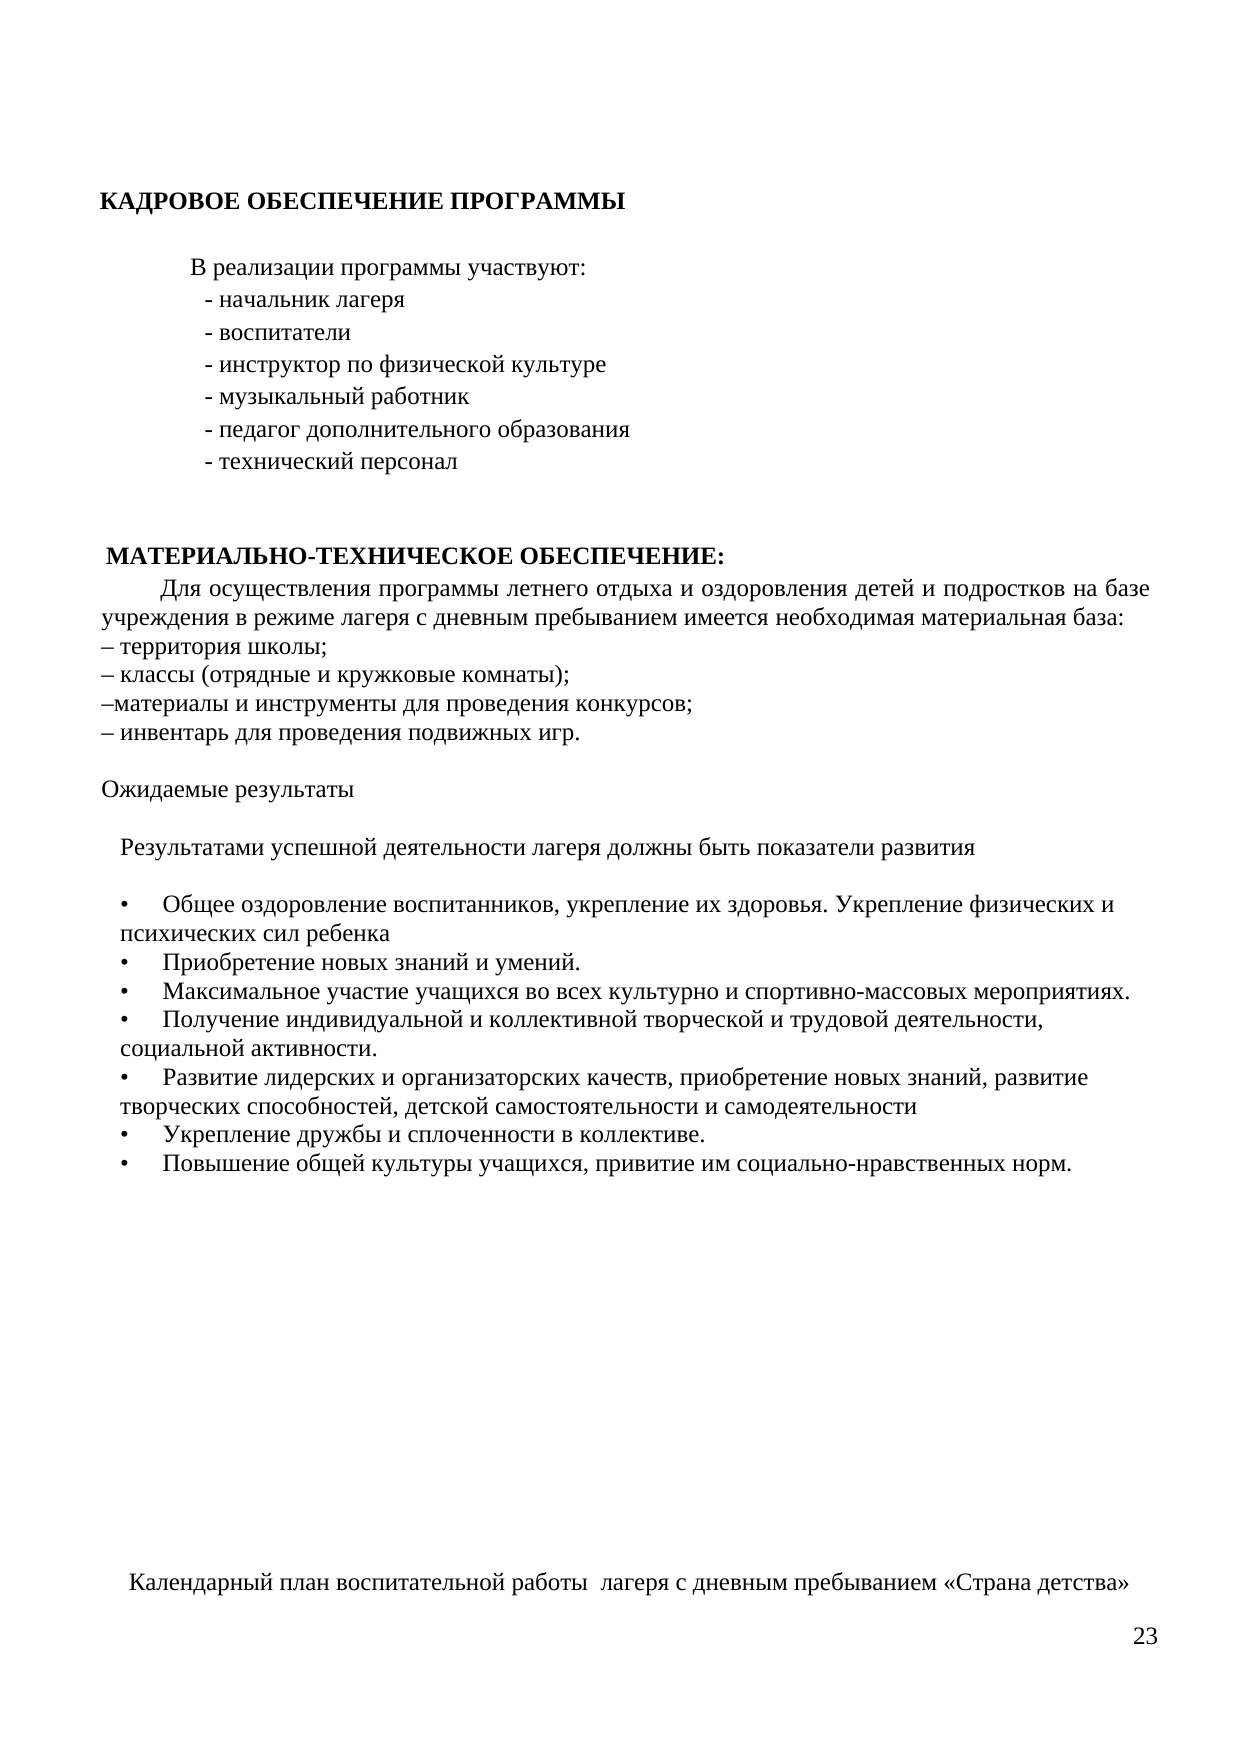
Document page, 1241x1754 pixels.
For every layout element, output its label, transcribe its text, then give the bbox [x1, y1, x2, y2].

list классы (отрядные и кружковые комнаты); [101, 659, 1158, 688]
text • Укрепление дружбы и сплоченности в коллективе. [120, 1119, 1158, 1148]
text Ожидаемые результаты [101, 774, 1158, 803]
list территория школы; [101, 631, 1158, 659]
list инвентарь для проведения подвижных игр. [101, 717, 1158, 746]
text • Общее оздоровление воспитанников, укрепление их здоровья. Укрепление физических и психических сил ребенка [120, 889, 1158, 947]
text –материалы и инструменты для проведения конкурсов; [101, 688, 1158, 717]
text • Развитие лидерских и организаторских качеств, приобретение новых знаний, развитие творческих способностей, детской самостоятельности и самодеятельности [120, 1062, 1158, 1119]
list технический персонал [204, 446, 1158, 475]
text • Приобретение новых знаний и умений. [120, 947, 1158, 976]
list педагог дополнительного образования [204, 414, 1158, 443]
list воспитатели [204, 317, 1158, 345]
text • Максимальное участие учащихся во всех культурно и спортивно-массовых мероприятиях. [120, 976, 1158, 1004]
list начальник лагеря [204, 284, 1158, 313]
text • Получение индивидуальной и коллективной творческой и трудовой деятельности, социальной активности. [120, 1004, 1158, 1062]
list инструктор по физической культуре [204, 349, 1158, 378]
text • Повышение общей культуры учащихся, привитие им социально-нравственных норм. [120, 1148, 1158, 1177]
text Календарный план воспитательной работы лагеря с дневным пребыванием «Страна детства» [101, 1567, 1158, 1596]
text КАДРОВОЕ ОБЕСПЕЧЕНИЕ ПРОГРАММЫ [99, 186, 1158, 215]
text МАТЕРИАЛЬНО-ТЕХНИЧЕСКОЕ ОБЕСПЕЧЕНИЕ: [99, 541, 1158, 569]
list музыкальный работник [204, 381, 1158, 410]
text Для осуществления программы летнего отдыха и оздоровления детей и подростков на базе учреждения в режиме лагеря с дневным пребыванием имеется необходимая материальная база: [101, 573, 1151, 631]
text В реализации программы участвуют: [190, 252, 1158, 281]
text Результатами успешной деятельности лагеря должны быть показатели развития [120, 832, 1158, 861]
